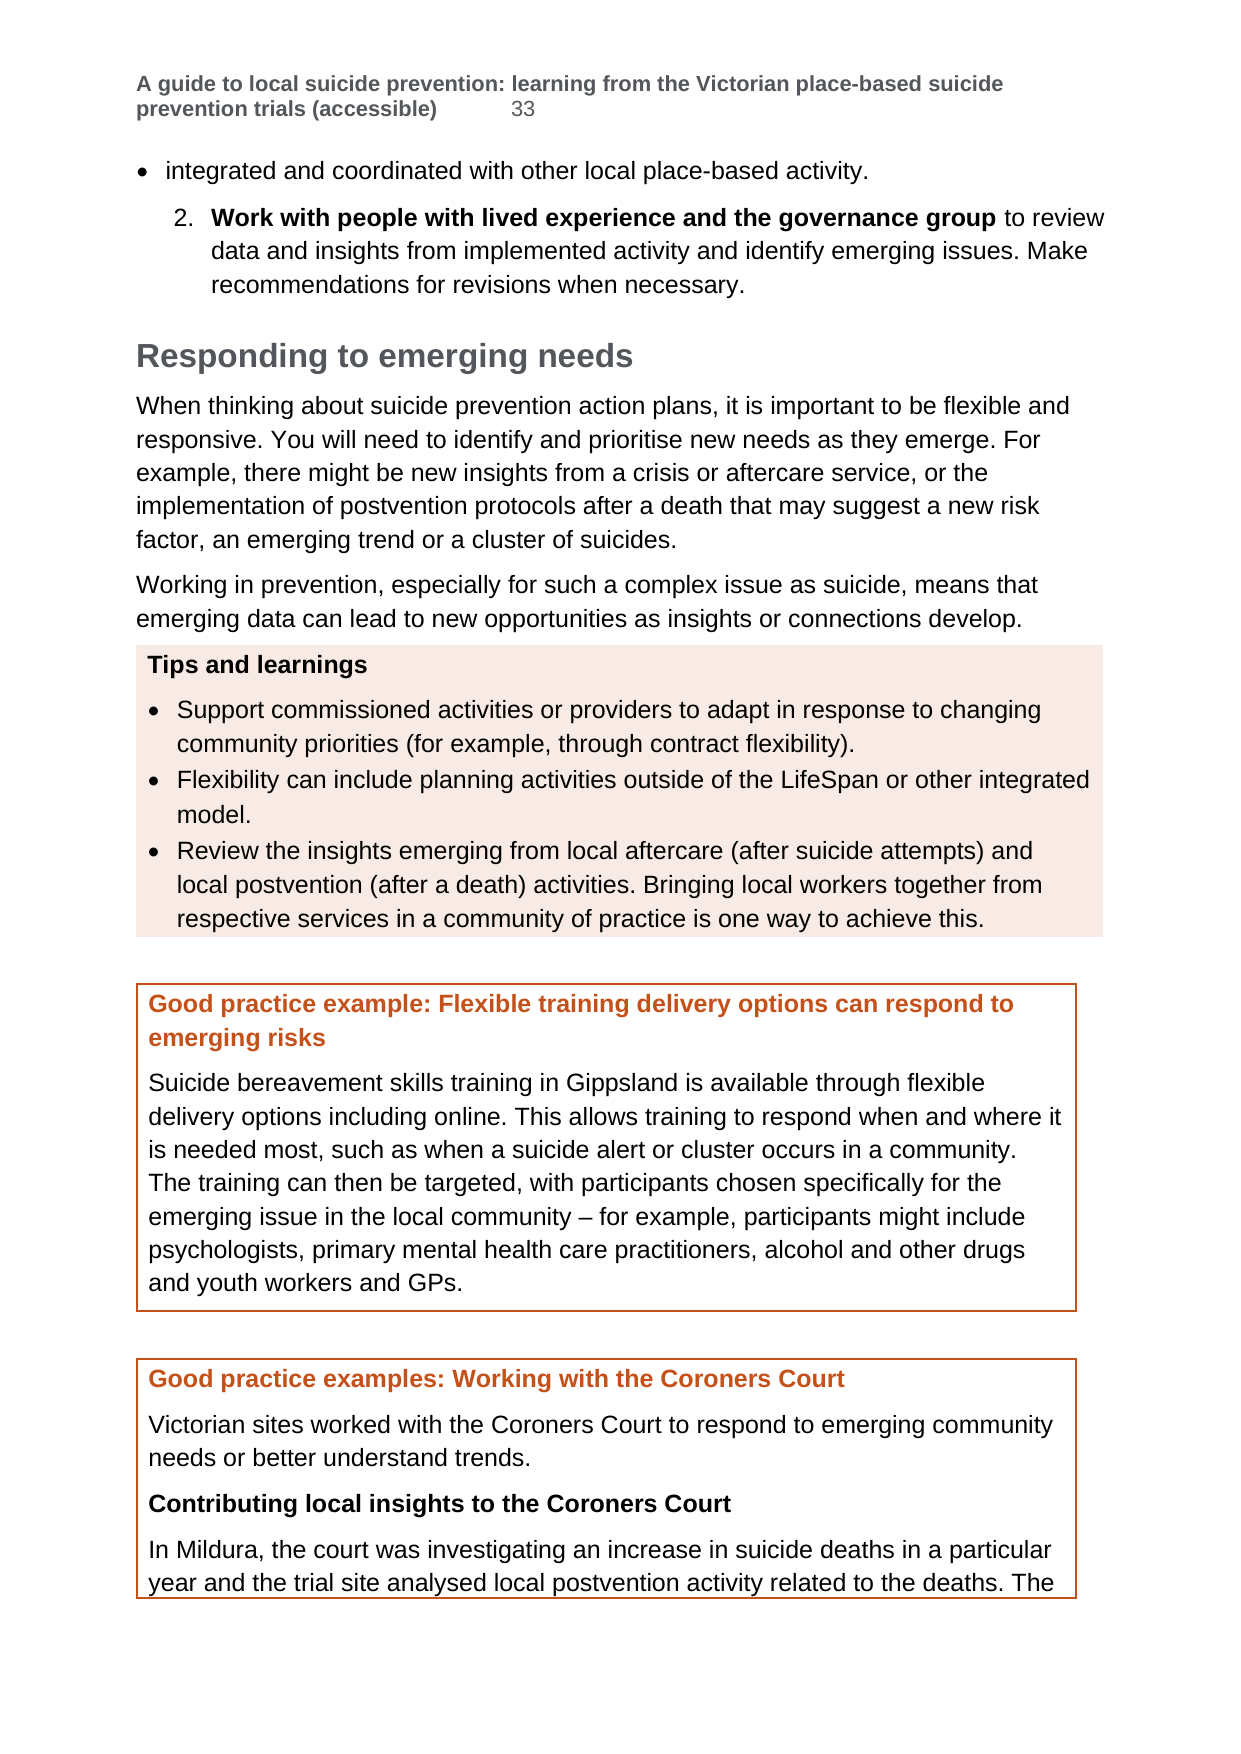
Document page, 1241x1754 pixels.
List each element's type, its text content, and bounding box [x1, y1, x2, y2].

subtitle Responding to emerging needs [136, 336, 1104, 374]
text When thinking about suicide prevention action plans, it is important to be flexible and responsive. You will need to identify and prioritise new needs as they emerge. For example, there might be new insights from a crisis or aftercare service, or the implementation of postvention protocols after a death that may suggest a new risk factor, an emerging trend or a cluster of suicides. [136, 387, 1104, 553]
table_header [138, 1360, 1075, 1597]
text Working in prevention, especially for such a complex issue as suicide, means that emerging data can lead to new opportunities as insights or connections develop. [136, 566, 1104, 633]
list Work with people with lived experience and the governance group to review data and insights from implemented activity and identify emerging issues. Make recommendations for revisions when necessary. [173, 198, 1104, 298]
table_header Tips and learnings Support commissioned activities or providers to adapt in response to changing community priorities (for example, through contract flexibility). Flexibility can include planning activities outside of the LifeSpan or other integrated model. Review the insights emerging from local aftercare (after suicide attempts) and local postvention (after a death) activities. Bringing local workers together from respective services in a community of practice is one way to achieve this. [136, 645, 1103, 937]
table_header Good practice example: Flexible training delivery options can respond to emerging risks Suicide bereavement skills training in Gippsland is available through flexible delivery options including online. This allows training to respond when and where it is needed most, such as when a suicide alert or cluster occurs in a community. The training can then be targeted, with participants chosen specifically for the emerging issue in the local community – for example, participants might include psychologists, primary mental health care practitioners, alcohol and other drugs and youth workers and GPs. [138, 985, 1075, 1310]
text integrated and coordinated with other local place-based activity. [136, 152, 1104, 186]
